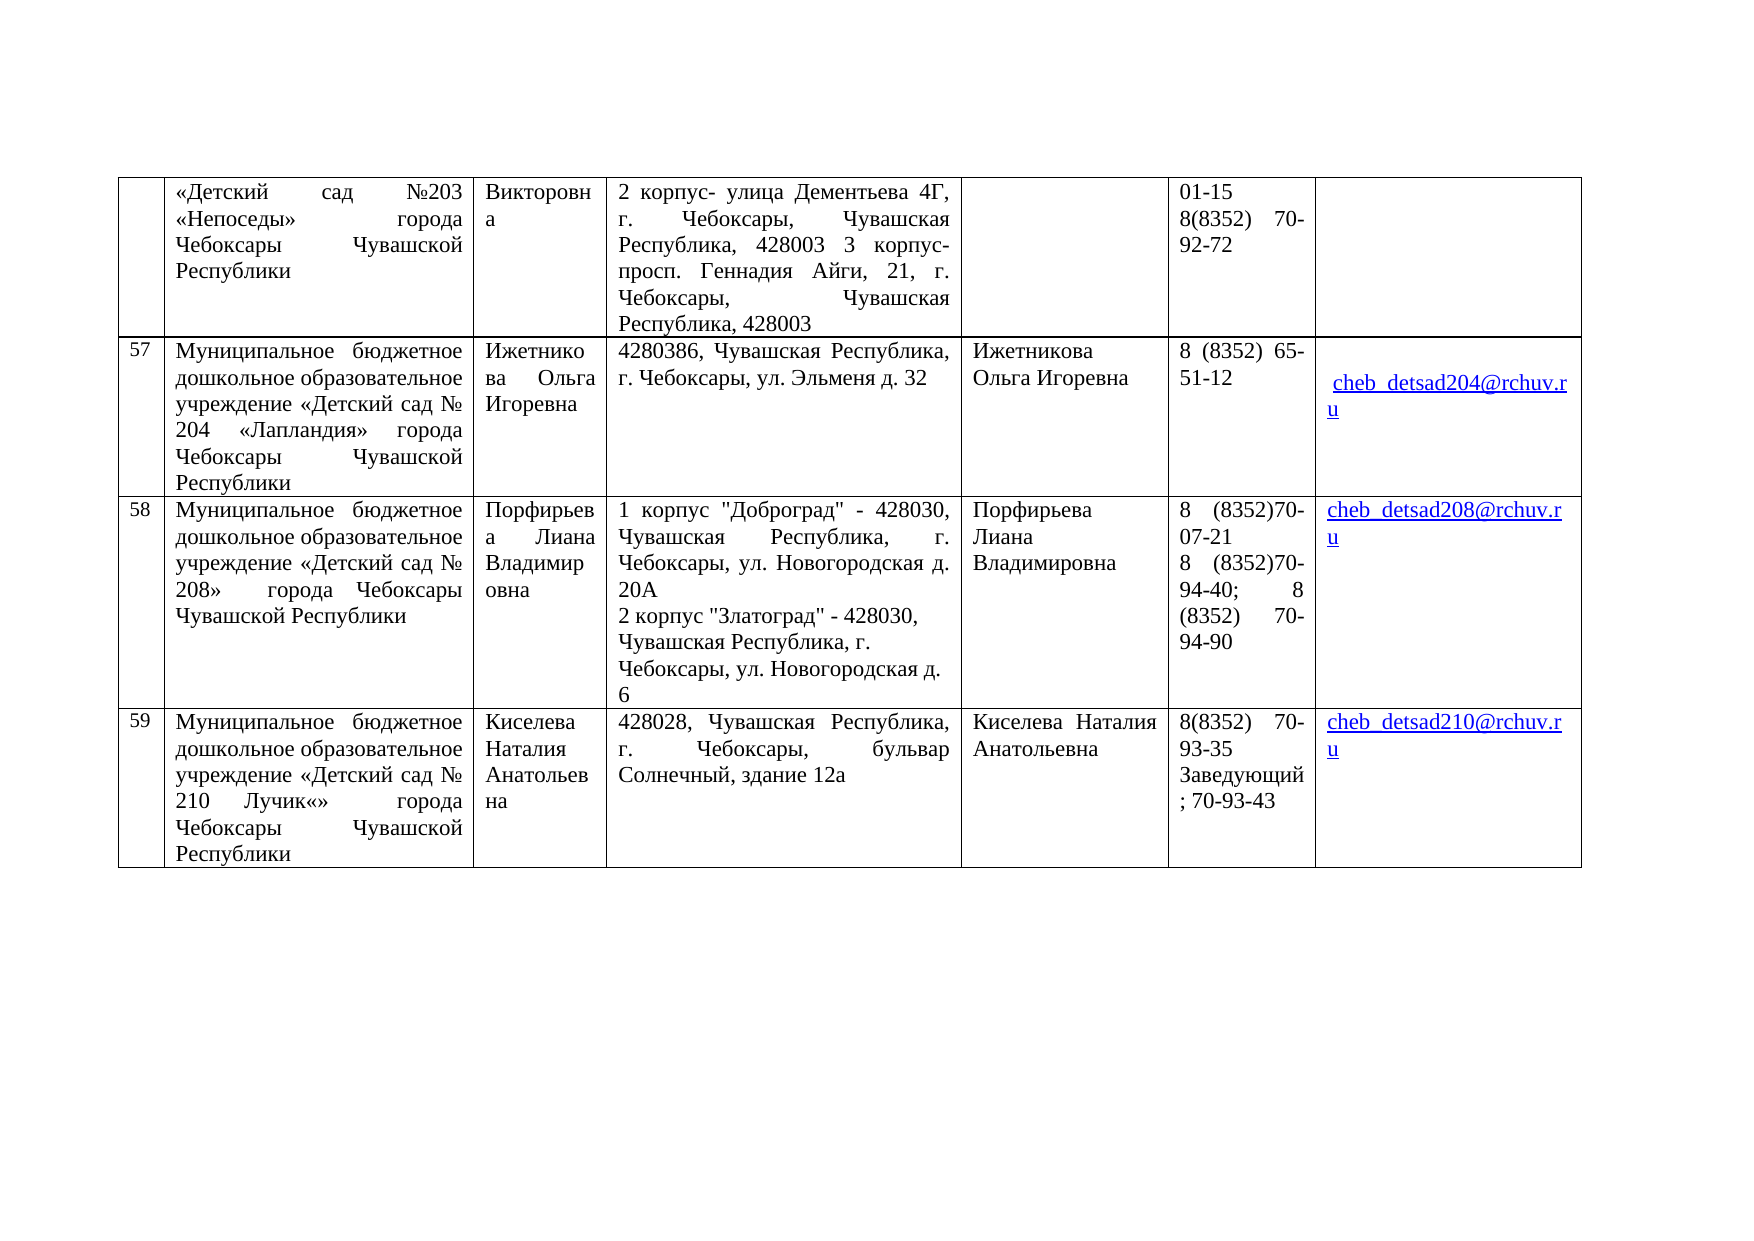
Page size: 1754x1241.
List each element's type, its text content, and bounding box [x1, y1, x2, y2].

table_cell Муниципальное бюджетное дошкольное образовательное учреждение «Детский сад № 210 Лучик«» города Чебоксары Чувашской Республики [165, 709, 473, 867]
table_cell Ижетникова Ольга Игоревна [474, 338, 606, 496]
table_cell 57 [119, 338, 164, 496]
table_cell cheb_detsad210@rchuv.ru [1316, 709, 1581, 867]
table_cell cheb_detsad204@rchuv.ru [1316, 338, 1581, 496]
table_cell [1316, 178, 1581, 336]
table_cell 58 [119, 497, 164, 707]
table_cell Муниципальное бюджетное дошкольное образовательное учреждение «Детский сад № 208» города Чебоксары Чувашской Республики [165, 497, 473, 707]
table_cell 59 [119, 709, 164, 867]
table_cell 4280386, Чувашская Республика, г. Чебоксары, ул. Эльменя д. 32 [607, 338, 961, 496]
table_cell Муниципальное бюджетное дошкольное образовательное учреждение «Детский сад № 204 «Лапландия» города Чебоксары Чувашской Республики [165, 338, 473, 496]
table_cell 428028, Чувашская Республика, г. Чебоксары, бульвар Солнечный, здание 12а [607, 709, 961, 867]
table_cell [165, 178, 473, 336]
table_cell Киселева Наталия Анатольевна [474, 709, 606, 867]
table_cell 8 (8352) 65-51-12 [1169, 338, 1315, 496]
table_cell 8 (8352)70-07-21 8 (8352)70-94-40; 8 (8352) 70-94-90 [1169, 497, 1315, 707]
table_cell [474, 178, 606, 336]
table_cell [607, 178, 961, 336]
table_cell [962, 178, 1168, 336]
table_cell 8(8352) 70-93-35 Заведующий; 70-93-43 [1169, 709, 1315, 867]
table_cell 56 [119, 178, 164, 336]
table_cell cheb_detsad208@rchuv.ru [1316, 497, 1581, 707]
table_cell Киселева Наталия Анатольевна [962, 709, 1168, 867]
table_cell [1169, 178, 1315, 336]
table_cell Порфирьева Лиана Владимировна [962, 497, 1168, 707]
table_cell 1 корпус "Доброград" - 428030, Чувашская Республика, г. Чебоксары, ул. Новогородская д. 20А 2 корпус "Златоград" - 428030, Чувашская Республика, г. Чебоксары, ул. Новогородская д. 6 [607, 497, 961, 707]
table_cell Ижетникова Ольга Игоревна [962, 338, 1168, 496]
table_cell Порфирьева Лиана Владимировна [474, 497, 606, 707]
